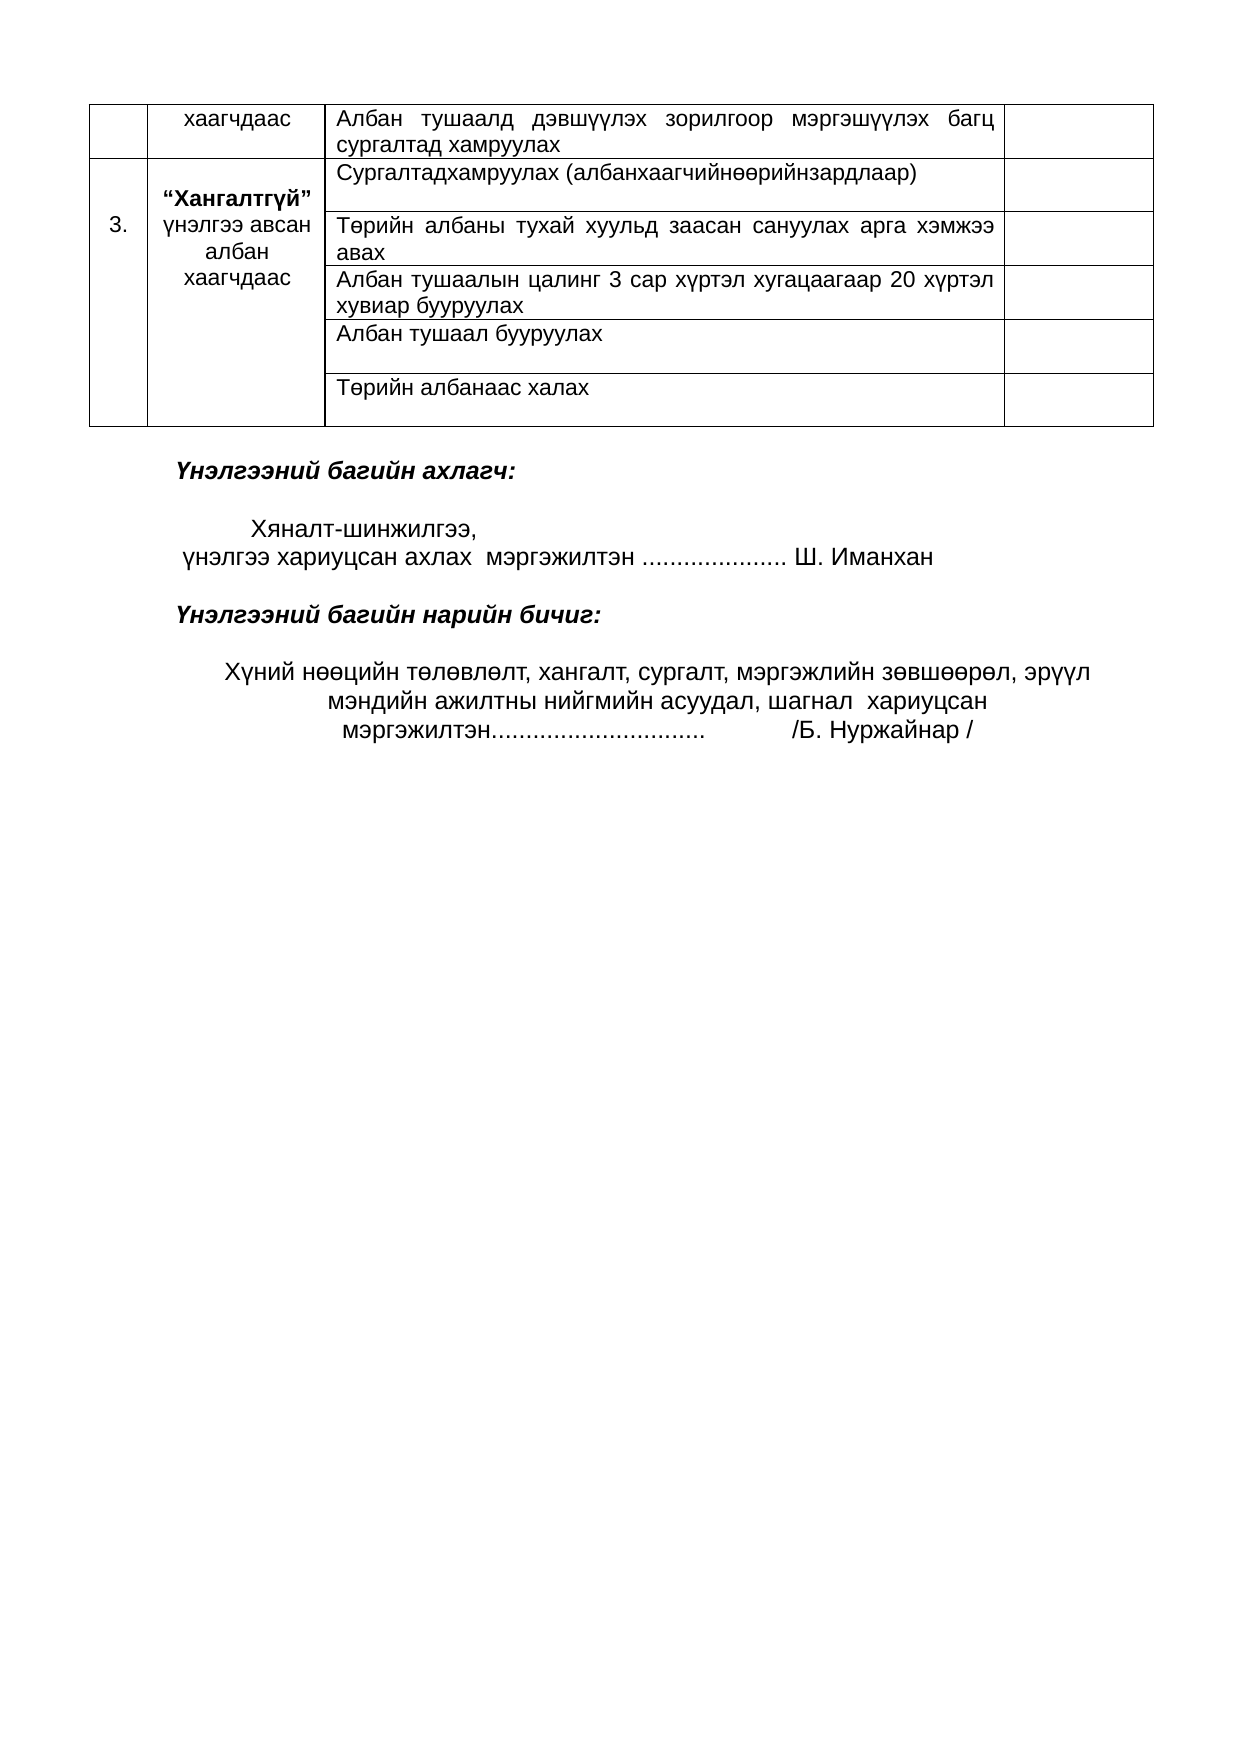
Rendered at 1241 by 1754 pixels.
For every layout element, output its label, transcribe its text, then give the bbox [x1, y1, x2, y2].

table_cell [1005, 320, 1153, 372]
text Үнэлгээний багийн нарийн бичиг: [175, 600, 1093, 628]
text Хяналт-шинжилгээ, [175, 513, 1140, 542]
table_cell Сургалтадхамруулах (албанхаагчийнөөрийнзардлаар) [326, 159, 1004, 211]
table_cell Албан тушаалын цалинг 3 сар хүртэл хугацаагаар 20 хүртэл хувиар бууруулах [326, 266, 1004, 319]
text Хүний нөөцийн төлөвлөлт, хангалт, сургалт, мэргэжлийн зөвшөөрөл, эрүүл мэндийн ажилтны нийгмийн асуудал, шагнал хариуцсан мэргэжилтэн............................... /Б. Нуржайнар / [175, 657, 1140, 743]
table_cell [1005, 266, 1153, 319]
table_cell [1005, 374, 1153, 426]
table_cell “Хангалтгүй” үнэлгээ авсан албан хаагчдаас [148, 159, 324, 426]
table_cell 3. [90, 159, 147, 426]
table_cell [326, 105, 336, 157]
table_cell Төрийн албаны тухай хуульд заасан сануулах арга хэмжээ авах [385, 212, 1004, 265]
table_cell Төрийн албанаас халах [326, 374, 1004, 426]
table_cell [1005, 159, 1153, 211]
table_cell Албан тушаалд дэвшүүлэх зорилгоор мэргэшүүлэх багц сургалтад хамруулах [560, 105, 1004, 157]
table_cell Албан тушаал бууруулах [326, 320, 1004, 372]
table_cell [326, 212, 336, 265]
table_cell [1005, 212, 1153, 265]
text Үнэлгээний багийн ахлагч: [175, 456, 1093, 485]
text үнэлгээ хариуцсан ахлах мэргэжилтэн ..................... Ш. Иманхан [175, 542, 1140, 571]
table_cell [1005, 105, 1153, 157]
